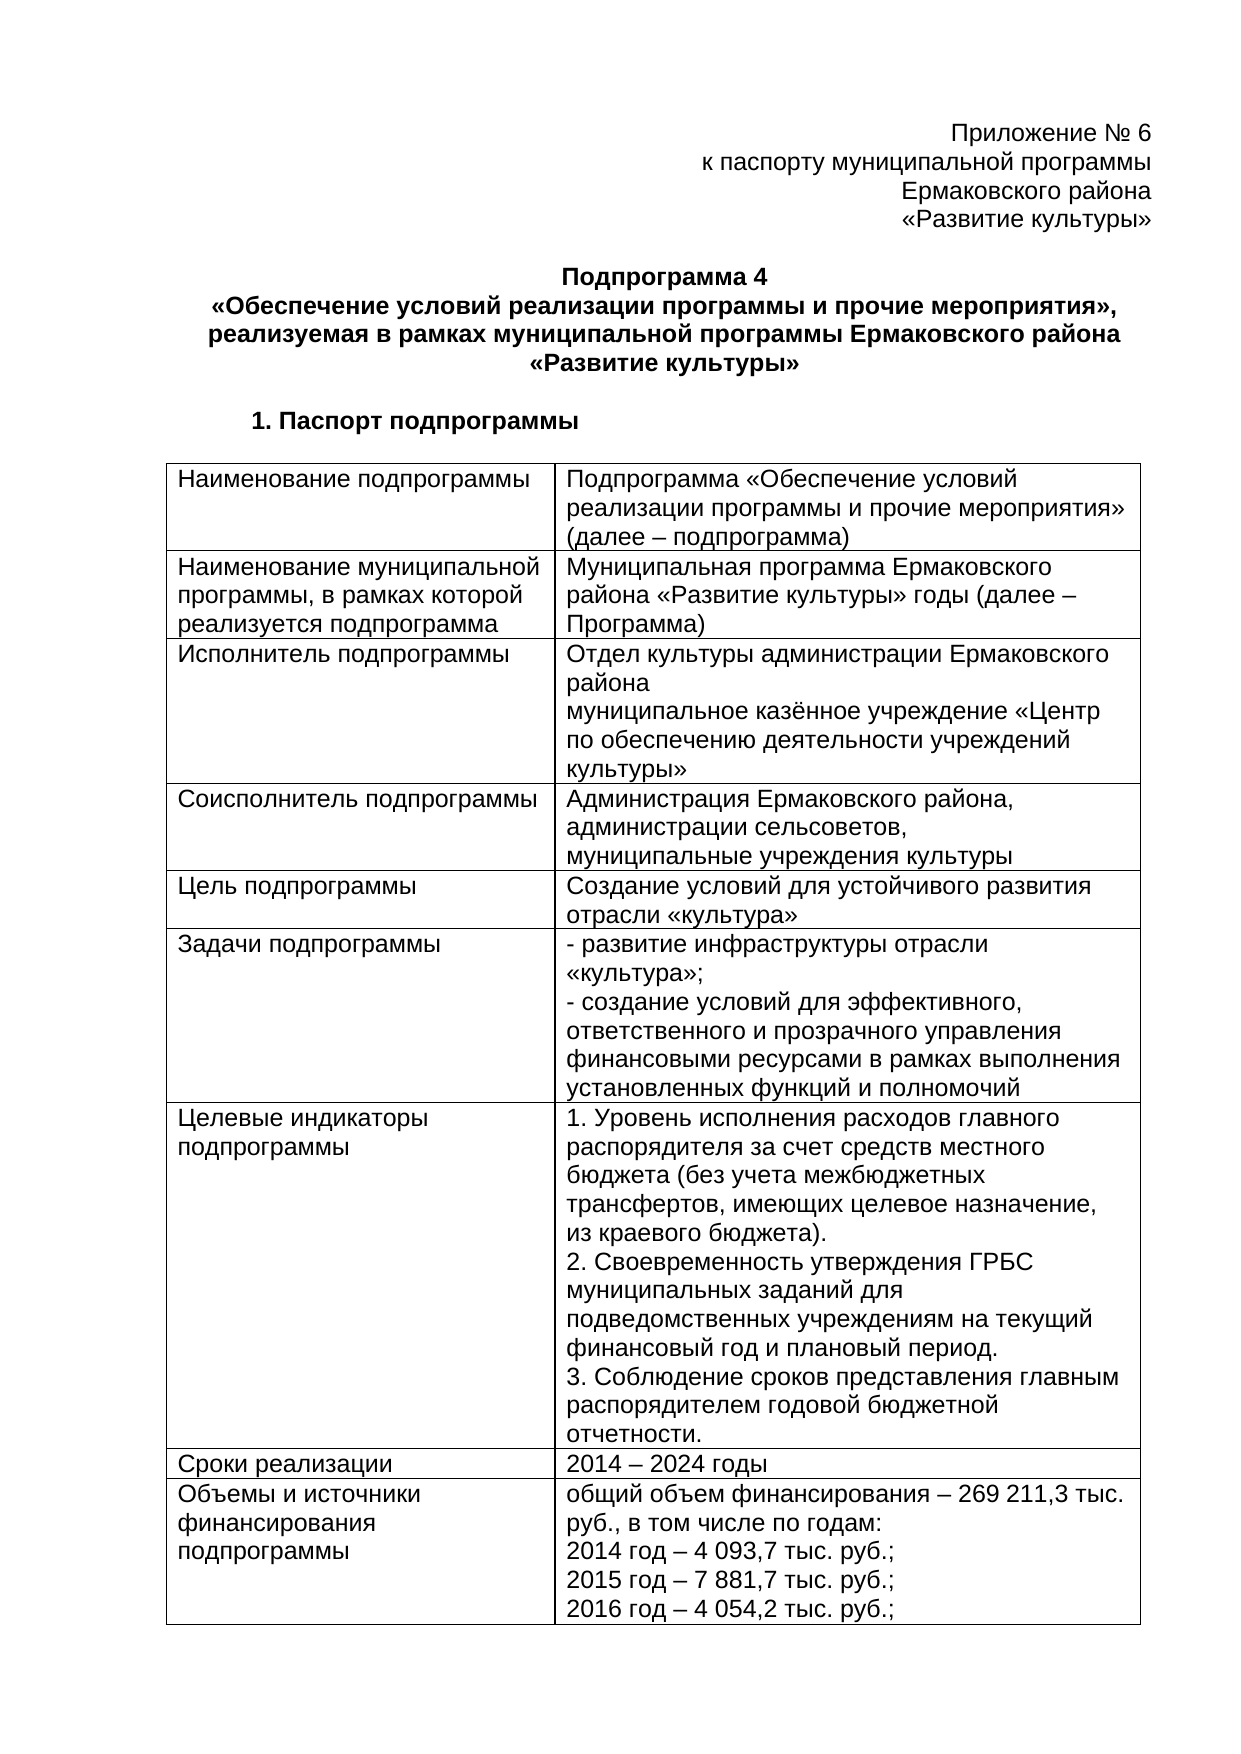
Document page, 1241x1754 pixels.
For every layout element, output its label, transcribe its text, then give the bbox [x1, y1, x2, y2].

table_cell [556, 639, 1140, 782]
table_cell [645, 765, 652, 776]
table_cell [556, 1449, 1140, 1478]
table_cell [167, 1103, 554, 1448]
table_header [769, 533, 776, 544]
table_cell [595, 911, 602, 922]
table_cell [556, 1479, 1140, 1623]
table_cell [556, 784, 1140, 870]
text реализуемая в рамках муниципальной программы Ермаковского района [177, 319, 1152, 348]
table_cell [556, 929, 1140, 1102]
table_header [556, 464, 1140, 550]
text «Обеспечение условий реализации программы и прочие мероприятия», [177, 291, 1152, 319]
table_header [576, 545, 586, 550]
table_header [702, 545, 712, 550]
text Подпрограмма 4 [177, 262, 1152, 291]
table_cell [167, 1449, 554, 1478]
text к паспорту муниципальной программы [177, 147, 1152, 176]
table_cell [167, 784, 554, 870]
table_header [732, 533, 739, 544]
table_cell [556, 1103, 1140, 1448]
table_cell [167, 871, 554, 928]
text Приложение № 6 [177, 118, 1152, 147]
text Ермаковского района [177, 176, 1152, 204]
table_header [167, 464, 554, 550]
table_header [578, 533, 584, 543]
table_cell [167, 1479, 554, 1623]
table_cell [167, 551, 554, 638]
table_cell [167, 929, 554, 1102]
text «Развитие культуры» [177, 204, 1152, 233]
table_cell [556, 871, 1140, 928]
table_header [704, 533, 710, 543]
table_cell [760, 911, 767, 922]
text 1. Паспорт подпрограммы [177, 406, 1152, 434]
text «Развитие культуры» [177, 348, 1152, 377]
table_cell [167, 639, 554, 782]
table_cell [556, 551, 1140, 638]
